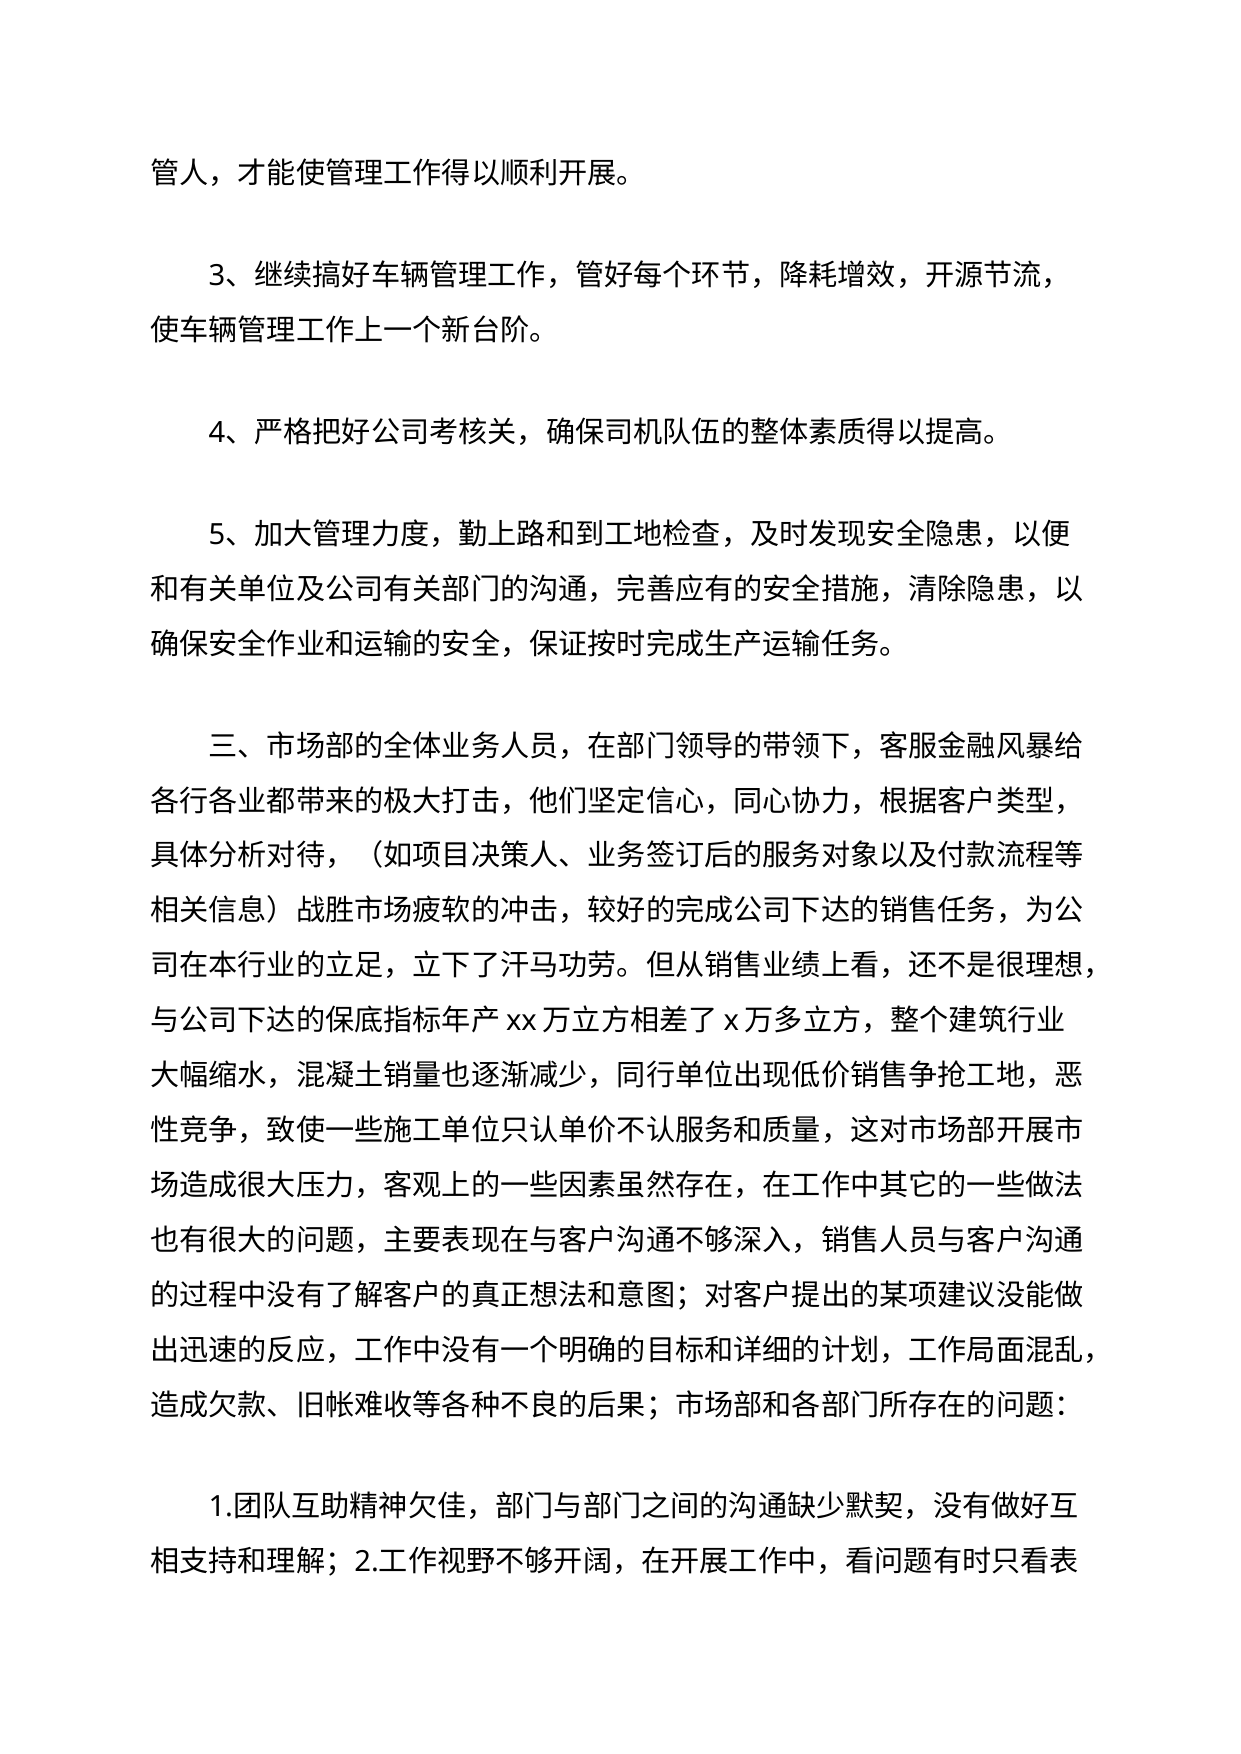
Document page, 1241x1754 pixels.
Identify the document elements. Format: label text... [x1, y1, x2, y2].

text 3、继续搞好车辆管理工作，管好每个环节，降耗增效，开源节流，使车辆管理工作上一个新台阶。 [150, 252, 1090, 349]
text 三、市场部的全体业务人员，在部门领导的带领下，客服金融风暴给各行各业都带来的极大打击，他们坚定信心，同心协力，根据客户类型，具体分析对待，（如项目决策人、业务签订后的服务对象以及付款流程等相关信息）战胜市场疲软的冲击，较好的完成公司下达的销售任务，为公司在本行业的立足，立下了汗马功劳。但从销售业绩上看，还不是很理想，与公司下达的保底指标年产xx万立方相差了x万多立方，整个建筑行业大幅缩水，混凝土销量也逐渐减少，同行单位出现低价销售争抢工地，恶性竞争，致使一些施工单位只认单价不认服务和质量，这对市场部开展市场造成很大压力，客观上的一些因素虽然存在，在工作中其它的一些做法也有很大的问题，主要表现在与客户沟通不够深入，销售人员与客户沟通的过程中没有了解客户的真正想法和意图；对客户提出的某项建议没能做出迅速的反应，工作中没有一个明确的目标和详细的计划，工作局面混乱，造成欠款、旧帐难收等各种不良的后果；市场部和各部门所存在的问题： [150, 722, 1090, 1423]
text 4、严格把好公司考核关，确保司机队伍的整体素质得以提高。 [150, 408, 1090, 451]
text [150, 1483, 1090, 1580]
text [150, 150, 1090, 192]
text 5、加大管理力度，勤上路和到工地检查，及时发现安全隐患，以便和有关单位及公司有关部门的沟通，完善应有的安全措施，清除隐患，以确保安全作业和运输的安全，保证按时完成生产运输任务。 [150, 511, 1090, 663]
